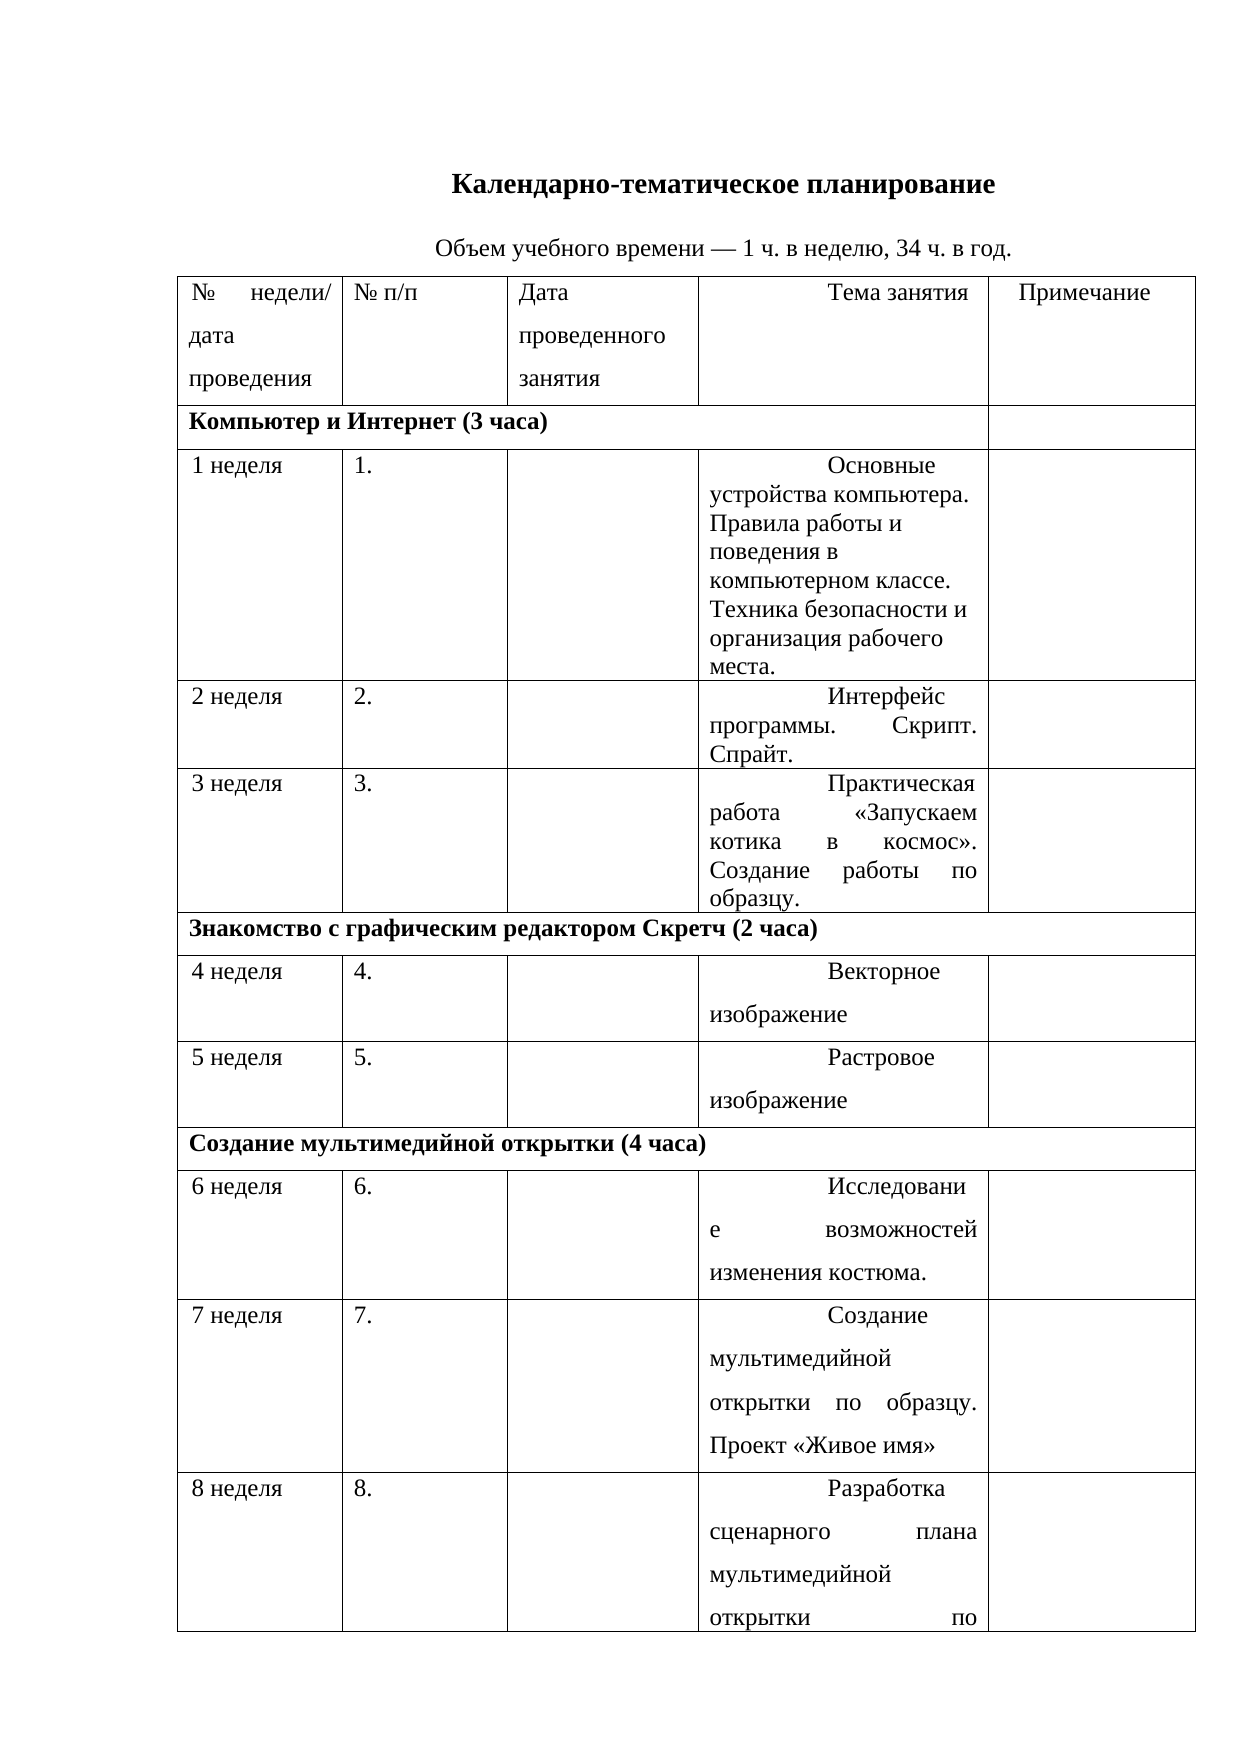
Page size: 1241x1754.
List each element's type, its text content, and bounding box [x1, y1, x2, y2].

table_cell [699, 1473, 988, 1631]
table_cell Векторное изображение [699, 956, 988, 1041]
table_cell [989, 1300, 1195, 1472]
table_cell [989, 1473, 1195, 1631]
table_cell [508, 769, 698, 912]
table_cell [508, 1171, 698, 1299]
table_cell Создание мультимедийной открытки по образцу. Проект «Живое имя» [699, 1300, 988, 1472]
table_cell [508, 450, 698, 680]
table_cell [343, 1042, 507, 1127]
table_cell 6 неделя [178, 1171, 342, 1299]
table_cell [343, 769, 507, 912]
table_cell [989, 450, 1195, 680]
table_cell [989, 1171, 1195, 1299]
text Календарно-тематическое планирование [177, 166, 1152, 199]
table_cell 4 неделя [178, 956, 342, 1041]
table_cell 8 неделя [178, 1473, 342, 1631]
table_cell 7 неделя [178, 1300, 342, 1472]
table_cell Основные устройства компьютера. Правила работы и поведения в компьютерном классе. Техника безопасности и организация рабочего места. [699, 450, 988, 680]
table_cell Создание мультимедийной открытки (4 часа) [178, 1128, 1195, 1170]
table_cell Исследование возможностей изменения костюма. [699, 1171, 988, 1299]
table_cell 5 неделя [178, 1042, 342, 1127]
table_cell Знакомство с графическим редактором Скретч (2 часа) [178, 913, 1195, 955]
table_cell [343, 1300, 507, 1472]
table_cell [989, 681, 1195, 767]
table_cell [508, 681, 698, 767]
table_cell Интерфейс программы. Скрипт. Спрайт. [699, 681, 988, 767]
table_header Дата проведенного занятия [508, 277, 698, 405]
table_cell [989, 1042, 1195, 1127]
table_cell Компьютер и Интернет (3 часа) [178, 406, 988, 449]
table_header № недели/ дата проведения [178, 277, 342, 405]
table_cell [989, 956, 1195, 1041]
table_cell Растровое изображение [699, 1042, 988, 1127]
table_cell [343, 956, 507, 1041]
table_cell 1 неделя [178, 450, 342, 680]
table_cell Практическая работа «Запускаем котика в космос». Создание работы по образцу. [699, 769, 988, 912]
table_header Примечание [989, 277, 1195, 405]
table_cell [343, 450, 507, 680]
table_cell [508, 1473, 698, 1631]
table_header № п/п [343, 277, 507, 405]
table_cell [343, 1171, 507, 1299]
table_cell [989, 406, 1195, 449]
table_cell 3 неделя [178, 769, 342, 912]
table_cell [989, 769, 1195, 912]
table_cell [508, 1300, 698, 1472]
table_cell [343, 1473, 507, 1631]
table_cell [508, 956, 698, 1041]
table_cell [508, 1042, 698, 1127]
table_header Тема занятия [699, 277, 988, 405]
table_cell 2 неделя [178, 681, 342, 767]
table_cell [343, 681, 507, 767]
text Объем учебного времени — 1 ч. в неделю, 34 ч. в год. [177, 233, 1152, 262]
